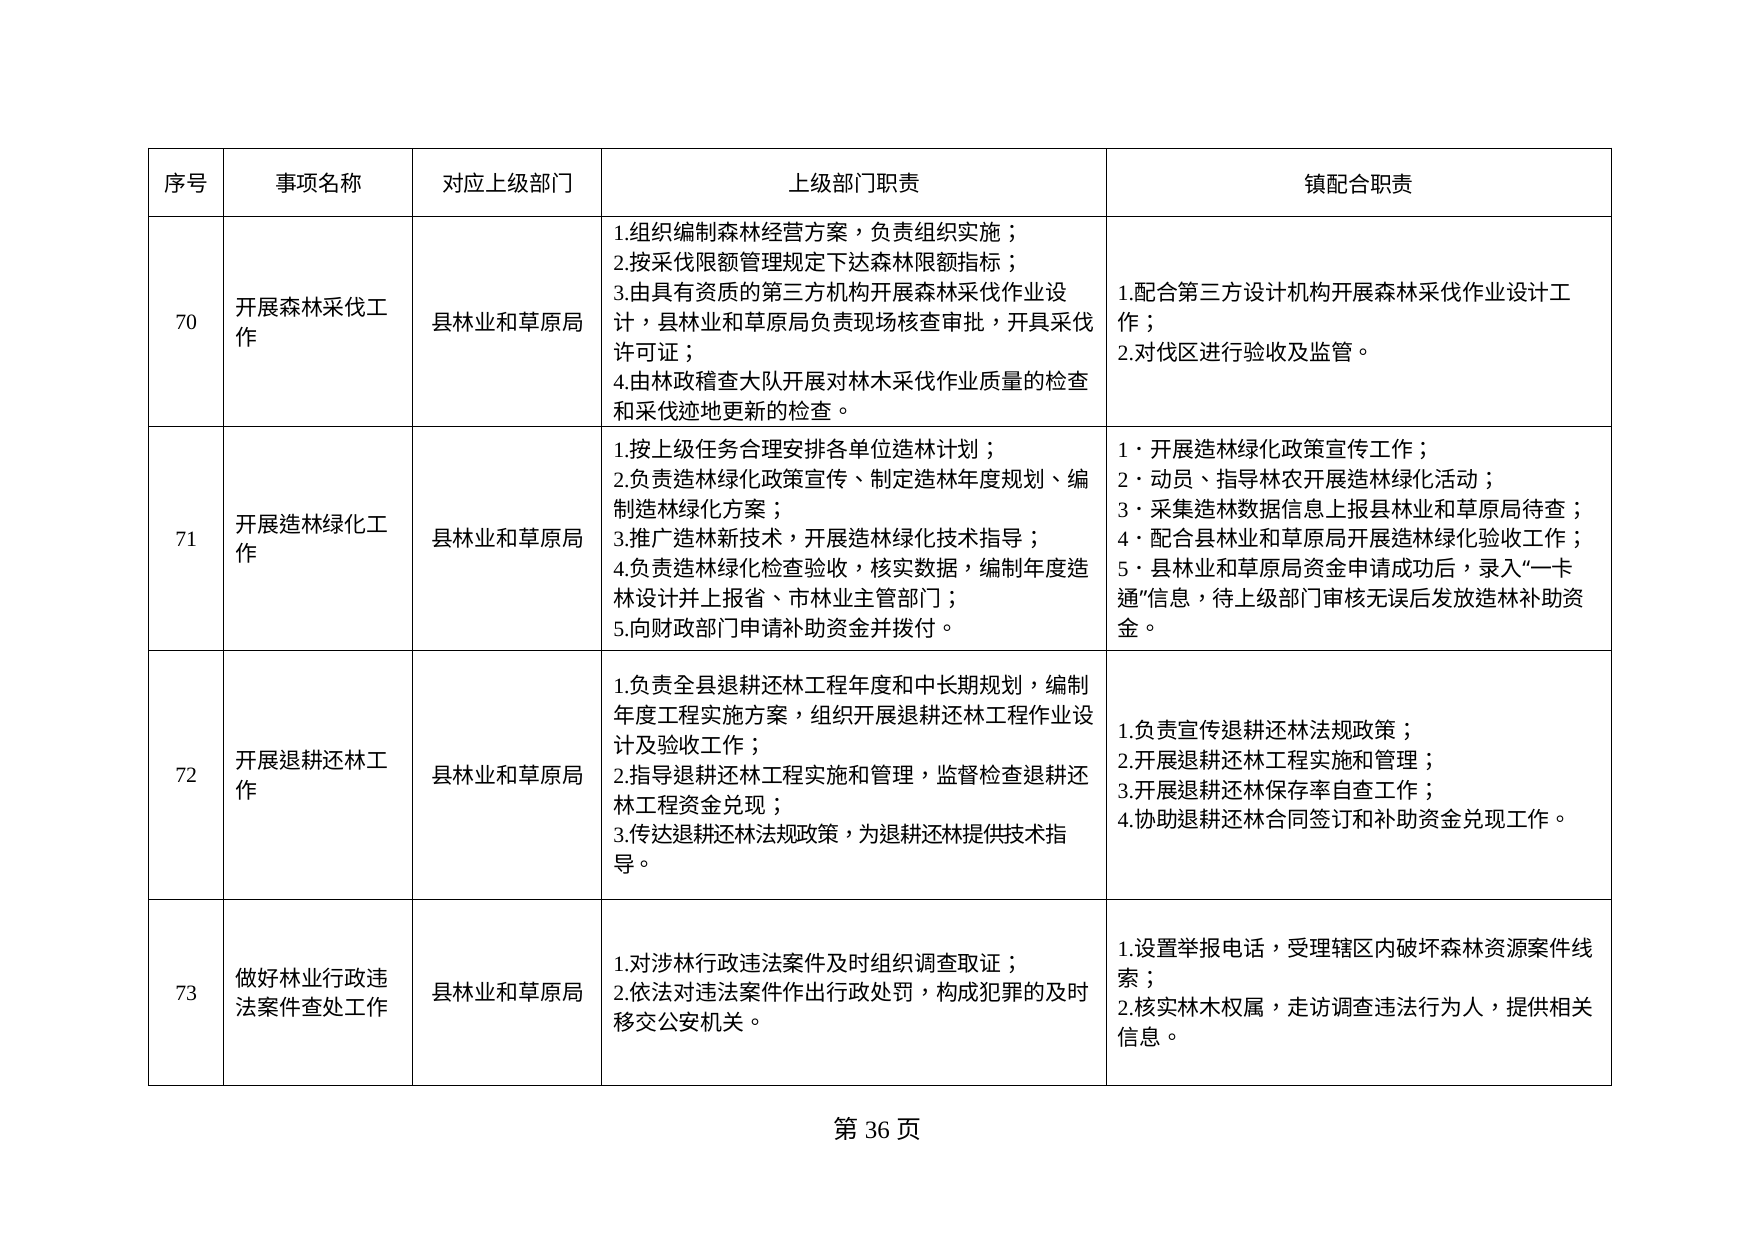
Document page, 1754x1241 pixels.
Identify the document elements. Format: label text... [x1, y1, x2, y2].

table_cell 1.对涉林行政违法案件及时组织调查取证； 2.依法对违法案件作出行政处罚，构成犯罪的及时移交公安机关。 [602, 900, 1106, 1085]
table_cell 1.按上级任务合理安排各单位造林计划； 2.负责造林绿化政策宣传、制定造林年度规划、编制造林绿化方案； 3.推广造林新技术，开展造林绿化技术指导； 4.负责造林绿化检查验收，核实数据，编制年度造林设计并上报省、市林业主管部门； 5.向财政部门申请补助资金并拨付。 [602, 427, 1106, 650]
table_cell 73 [149, 900, 223, 1085]
table_cell 1．开展造林绿化政策宣传工作； 2．动员、指导林农开展造林绿化活动； 3．采集造林数据信息上报县林业和草原局待查； 4．配合县林业和草原局开展造林绿化验收工作； 5．县林业和草原局资金申请成功后，录入“一卡通”信息，待上级部门审核无误后发放造林补助资金。 [1107, 427, 1611, 650]
table_cell 70 [149, 217, 223, 426]
table_cell 72 [149, 651, 223, 898]
table_cell 开展退耕还林工作 [224, 651, 412, 898]
table_cell 县林业和草原局 [413, 900, 601, 1085]
table_cell 县林业和草原局 [413, 651, 601, 898]
table_header 上级部门职责 [602, 149, 1106, 216]
table_cell 1.组织编制森林经营方案，负责组织实施； 2.按采伐限额管理规定下达森林限额指标； 3.由具有资质的第三方机构开展森林采伐作业设计，县林业和草原局负责现场核查审批，开具采伐许可证； 4.由林政稽查大队开展对林木采伐作业质量的检查和采伐迹地更新的检查。 [602, 217, 1106, 426]
table_cell 1.配合第三方设计机构开展森林采伐作业设计工作； 2.对伐区进行验收及监管。 [1107, 217, 1611, 426]
table_header 对应上级部门 [413, 149, 601, 216]
table_cell 1.设置举报电话，受理辖区内破坏森林资源案件线索； 2.核实林木权属，走访调查违法行为人，提供相关信息。 [1107, 900, 1611, 1085]
table_cell 开展森林采伐工作 [224, 217, 412, 426]
table_cell 71 [149, 427, 223, 650]
table_cell 开展造林绿化工作 [224, 427, 412, 650]
table_cell 做好林业行政违法案件查处工作 [224, 900, 412, 1085]
table_header 序号 [149, 149, 223, 216]
table_header 事项名称 [224, 149, 412, 216]
table_cell 县林业和草原局 [413, 217, 601, 426]
table_cell 1.负责宣传退耕还林法规政策； 2.开展退耕还林工程实施和管理； 3.开展退耕还林保存率自查工作； 4.协助退耕还林合同签订和补助资金兑现工作。 [1107, 651, 1611, 898]
table_header 镇配合职责 [1107, 149, 1611, 216]
table_cell 县林业和草原局 [413, 427, 601, 650]
table_cell 1.负责全县退耕还林工程年度和中长期规划，编制年度工程实施方案，组织开展退耕还林工程作业设计及验收工作； 2.指导退耕还林工程实施和管理，监督检查退耕还林工程资金兑现； 3.传达退耕还林法规政策，为退耕还林提供技术指导。 [602, 651, 1106, 898]
